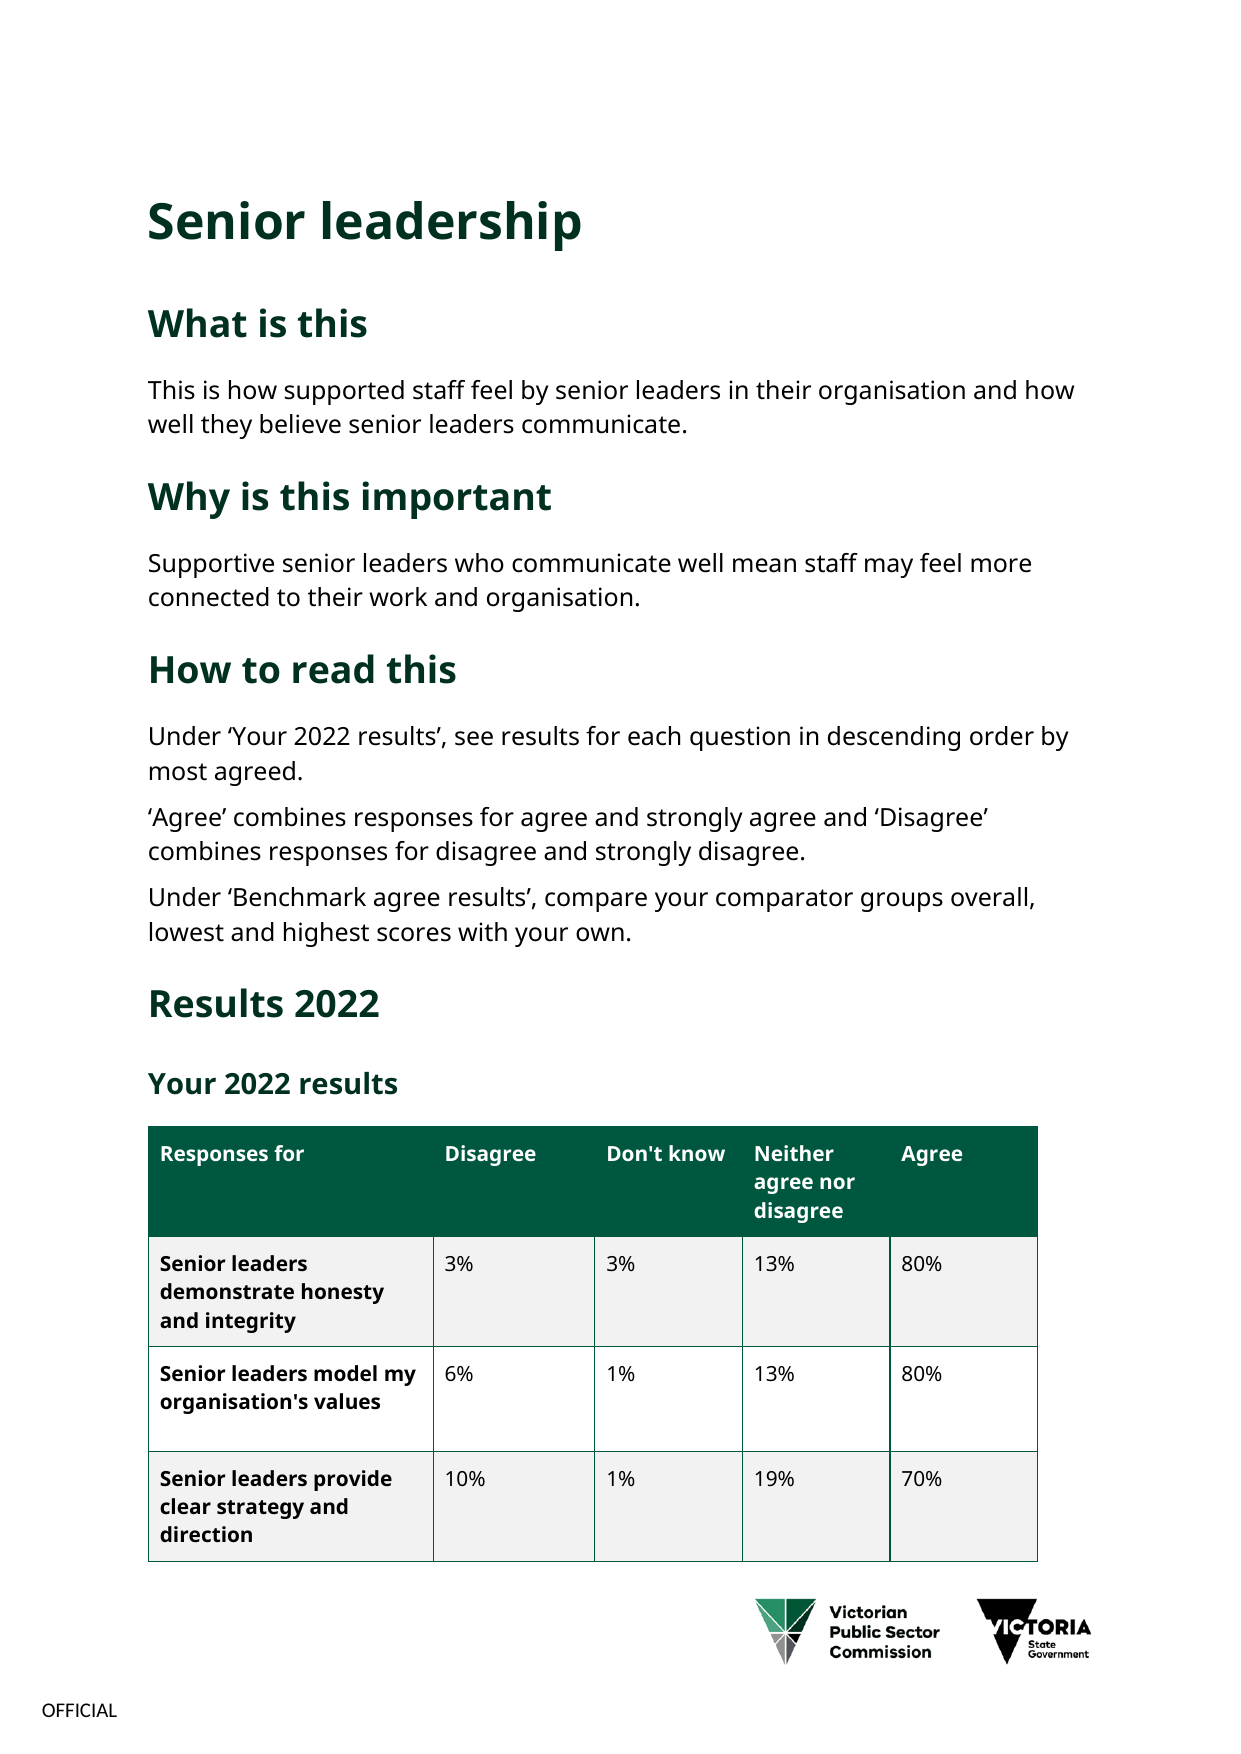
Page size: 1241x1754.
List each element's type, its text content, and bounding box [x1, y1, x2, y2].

table_cell 70% [891, 1452, 1037, 1561]
subtitle Why is this important [148, 470, 1092, 521]
table_header Neither agree nor disagree [743, 1127, 889, 1236]
subtitle Results 2022 [148, 977, 1092, 1028]
table_cell 19% [743, 1452, 889, 1561]
table_cell 1% [595, 1452, 742, 1561]
table_header Don't know [595, 1127, 742, 1236]
table_cell 3% [595, 1237, 742, 1346]
table_cell 3% [434, 1237, 594, 1346]
text This is how supported staff feel by senior leaders in their organisation and how well they believe senior leaders communicate. [148, 373, 1092, 441]
subtitle Senior leadership [148, 186, 1092, 254]
subtitle What is this [148, 297, 1092, 348]
table_cell 13% [743, 1347, 889, 1451]
text ‘Agree’ combines responses for agree and strongly agree and ‘Disagree’ combines responses for disagree and strongly disagree. [148, 799, 1092, 868]
table_header Disagree [434, 1127, 594, 1236]
subtitle How to read this [148, 643, 1092, 694]
table_cell 6% [434, 1347, 594, 1451]
text Supportive senior leaders who communicate well mean staff may feel more connected to their work and organisation. [148, 546, 1092, 614]
table_cell 13% [743, 1237, 889, 1346]
table_cell 80% [891, 1237, 1037, 1346]
text Under ‘Benchmark agree results’, compare your comparator groups overall, lowest and highest scores with your own. [148, 880, 1092, 948]
table_cell 1% [595, 1347, 742, 1451]
table_header Agree [891, 1127, 1037, 1236]
subtitle Your 2022 results [148, 1064, 1092, 1103]
table_header Responses for [149, 1127, 433, 1236]
table_cell Senior leaders demonstrate honesty and integrity [149, 1237, 433, 1346]
text Under ‘Your 2022 results’, see results for each question in descending order by most agreed. [148, 719, 1092, 787]
table_cell Senior leaders provide clear strategy and direction [149, 1452, 433, 1561]
table_cell 80% [891, 1347, 1037, 1451]
picture [754, 1598, 1093, 1666]
table_cell 10% [434, 1452, 594, 1561]
table_cell Senior leaders model my organisation's values [149, 1347, 433, 1451]
